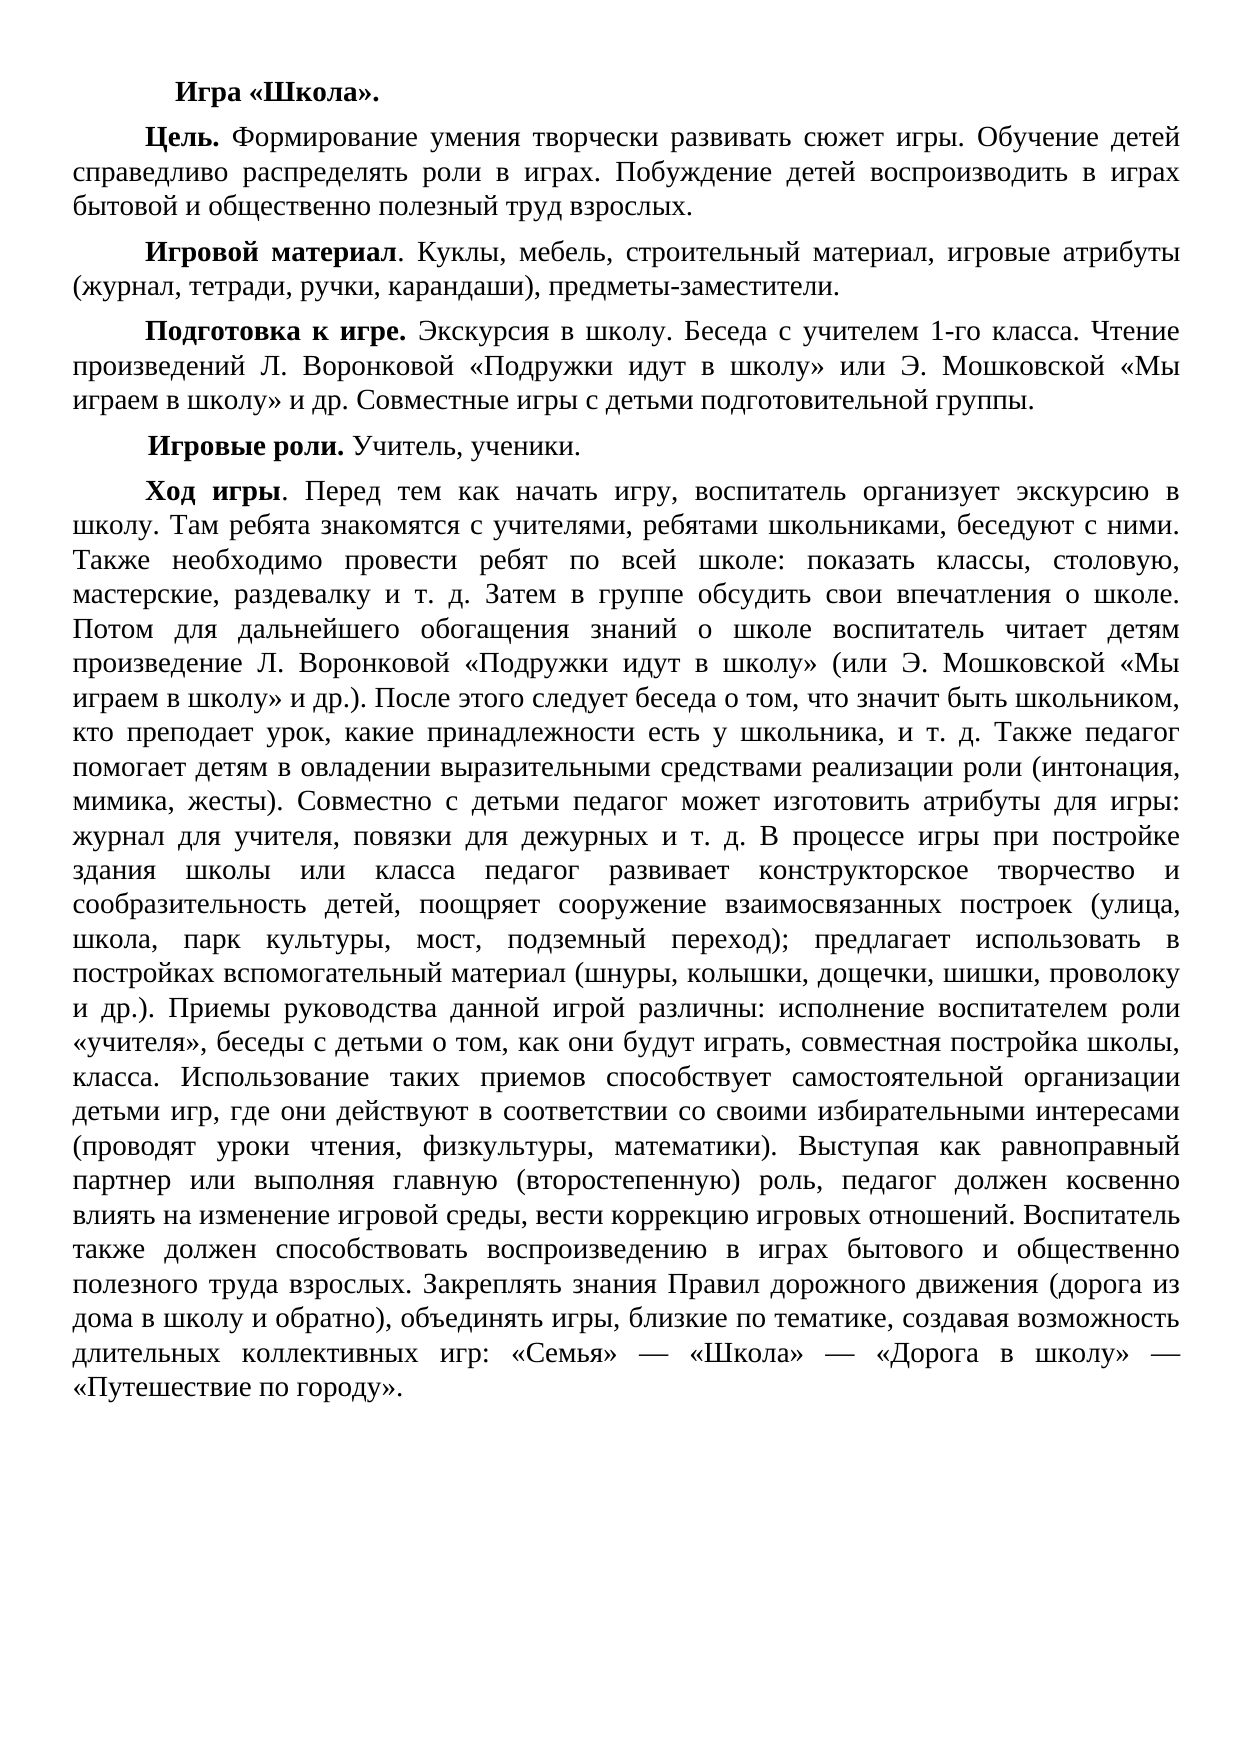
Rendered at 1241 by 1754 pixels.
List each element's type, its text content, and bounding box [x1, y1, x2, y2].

text Цель. Формирование умения творчески развивать сюжет игры. Обучение детей справедливо распределять роли в играх. Побуждение детей воспроизводить в играх бытовой и общественно полезный труд взрослых. [72, 119, 1181, 222]
text Игра «Школа». [175, 74, 1154, 107]
text Ход игры. Перед тем как начать игру, воспитатель организует экскурсию в школу. Там ребята знакомятся с учителями, ребятами школьниками, беседуют с ними. Также необходимо провести ребят по всей школе: показать классы, столовую, мастерские, раздевалку и т. д. Затем в группе обсудить свои впечатления о школе. Потом для дальнейшего обогащения знаний о школе воспитатель читает детям произведение Л. Воронковой «Подружки идут в школу» (или Э. Мошковской «Мы играем в школу» и др.). После этого следует беседа о том, что значит быть школьником, кто преподает урок, какие принадлежности есть у школьника, и т. д. Также педагог помогает детям в овладении выразительными средствами реализации роли (интонация, мимика, жесты). Совместно с детьми педагог может изготовить атрибуты для игры: журнал для учителя, повязки для дежурных и т. д. В процессе игры при постройке здания школы или класса педагог развивает конструкторское творчество и сообразительность детей, поощряет сооружение взаимосвязанных построек (улица, школа, парк культуры, мост, подземный переход); предлагает использовать в постройках вспомогательный материал (шнуры, колышки, дощечки, шишки, проволоку и др.). Приемы руководства данной игрой различны: исполнение воспитателем роли «учителя», беседы с детьми о том, как они будут играть, совместная постройка школы, класса. Использование таких приемов способствует самостоятельной организации детьми игр, где они действуют в соответствии со своими избирательными интересами (проводят уроки чтения, физкультуры, математики). Выступая как равноправный партнер или выполняя главную (второстепенную) роль, педагог должен косвенно влиять на изменение игровой среды, вести коррекцию игровых отношений. Воспитатель также должен способствовать воспроизведению в играх бытового и общественно полезного труда взрослых. Закреплять знания Правил дорожного движения (дорога из дома в школу и обратно), объединять игры, близкие по тематике, создавая возможность длительных коллективных игр: «Семья» — «Школа» — «Дорога в школу» — «Путешествие по городу». [72, 473, 1181, 1403]
text Подготовка к игре. Экскурсия в школу. Беседа с учителем 1-го класса. Чтение произведений Л. Воронковой «Подружки идут в школу» или Э. Мошковской «Мы играем в школу» и др. Совместные игры с детьми подготовительной группы. [72, 313, 1181, 416]
text Игровой материал. Куклы, мебель, строительный материал, игровые атрибуты (журнал, тетради, ручки, карандаши), предметы-заместители. [72, 234, 1181, 302]
text Игровые роли. Учитель, ученики. [148, 428, 1181, 461]
